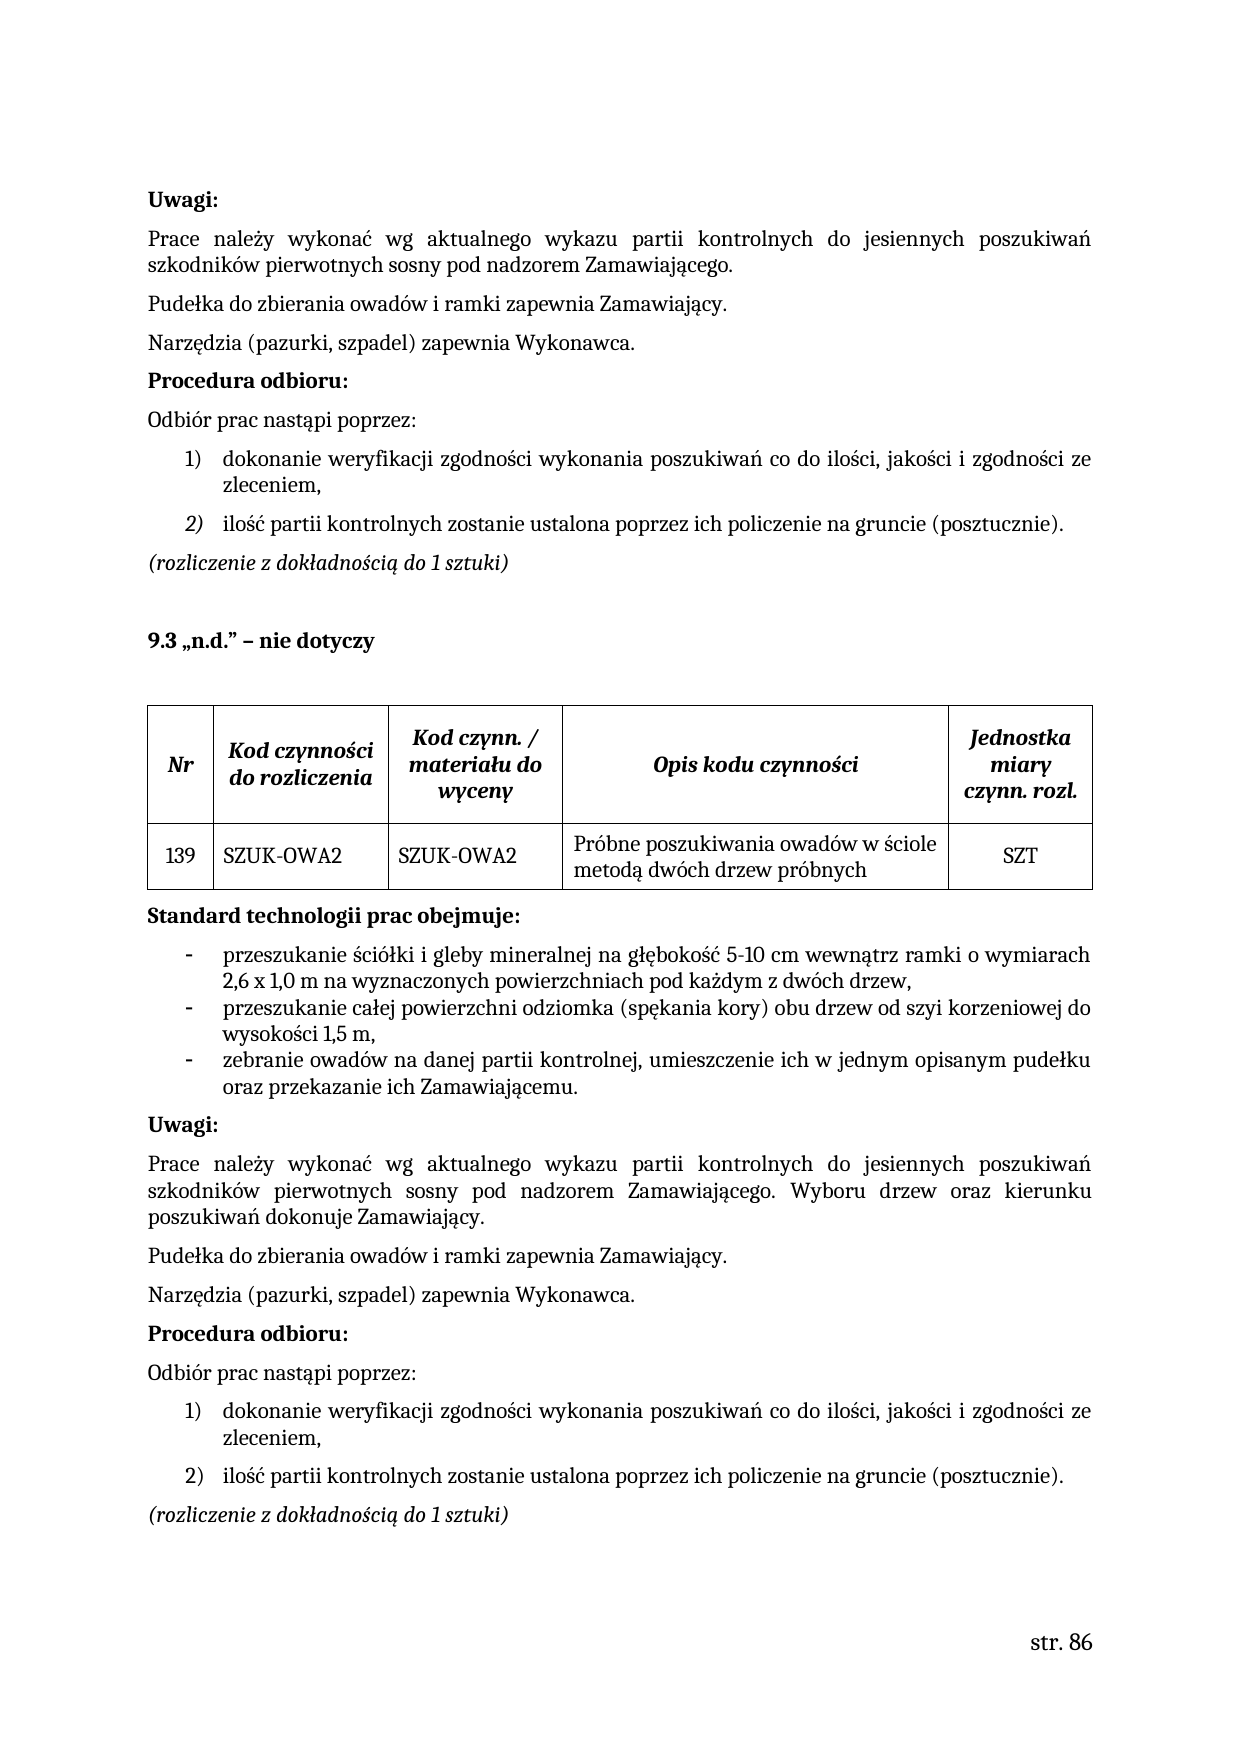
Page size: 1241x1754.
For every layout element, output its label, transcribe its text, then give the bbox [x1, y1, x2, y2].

text Procedura odbioru: [148, 368, 1093, 394]
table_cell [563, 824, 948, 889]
text Narzędzia (pazurki, szpadel) zapewnia Wykonawca. [148, 329, 1093, 356]
text Uwagi: [148, 186, 1093, 213]
text 9.3 „n.d.” – nie dotyczy [148, 628, 1093, 654]
text Standard technologii prac obejmuje: [148, 903, 1093, 929]
list dokonanie weryfikacji zgodności wykonania poszukiwań co do ilości, jakości i zgodności ze zleceniem, [185, 1398, 1093, 1451]
list dokonanie weryfikacji zgodności wykonania poszukiwań co do ilości, jakości i zgodności ze zleceniem, [185, 446, 1093, 499]
text (rozliczenie z dokładnością do 1 sztuki) [148, 1502, 1093, 1528]
list przeszukanie ściółki i gleby mineralnej na głębokość 5-10 cm wewnątrz ramki o wymiarach 2,6 x 1,0 m na wyznaczonych powierzchniach pod każdym z dwóch drzew, [185, 942, 1093, 994]
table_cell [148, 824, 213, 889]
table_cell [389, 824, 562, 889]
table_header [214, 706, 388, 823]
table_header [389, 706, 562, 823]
text Pudełka do zbierania owadów i ramki zapewnia Zamawiający. [148, 291, 1093, 317]
text Narzędzia (pazurki, szpadel) zapewnia Wykonawca. [148, 1282, 1093, 1308]
text Odbiór prac nastąpi poprzez: [148, 1359, 1093, 1386]
text Uwagi: [148, 1112, 1093, 1139]
text Pudełka do zbierania owadów i ramki zapewnia Zamawiający. [148, 1243, 1093, 1269]
list ilość partii kontrolnych zostanie ustalona poprzez ich policzenie na gruncie (posztucznie). [185, 511, 1093, 537]
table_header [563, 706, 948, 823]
text Odbiór prac nastąpi poprzez: [148, 407, 1093, 433]
list zebranie owadów na danej partii kontrolnej, umieszczenie ich w jednym opisanym pudełku oraz przekazanie ich Zamawiającemu. [185, 1047, 1093, 1100]
list przeszukanie całej powierzchni odziomka (spękania kory) obu drzew od szyi korzeniowej do wysokości 1,5 m, [185, 994, 1093, 1047]
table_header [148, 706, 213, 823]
text Procedura odbioru: [148, 1320, 1093, 1347]
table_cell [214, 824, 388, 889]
text (rozliczenie z dokładnością do 1 sztuki) [148, 550, 1093, 576]
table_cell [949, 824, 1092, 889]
text Prace należy wykonać wg aktualnego wykazu partii kontrolnych do jesiennych poszukiwań szkodników pierwotnych sosny pod nadzorem Zamawiającego. Wyboru drzew oraz kierunku poszukiwań dokonuje Zamawiający. [148, 1151, 1093, 1230]
text Prace należy wykonać wg aktualnego wykazu partii kontrolnych do jesiennych poszukiwań szkodników pierwotnych sosny pod nadzorem Zamawiającego. [148, 225, 1093, 278]
list ilość partii kontrolnych zostanie ustalona poprzez ich policzenie na gruncie (posztucznie). [185, 1463, 1093, 1490]
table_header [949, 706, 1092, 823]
